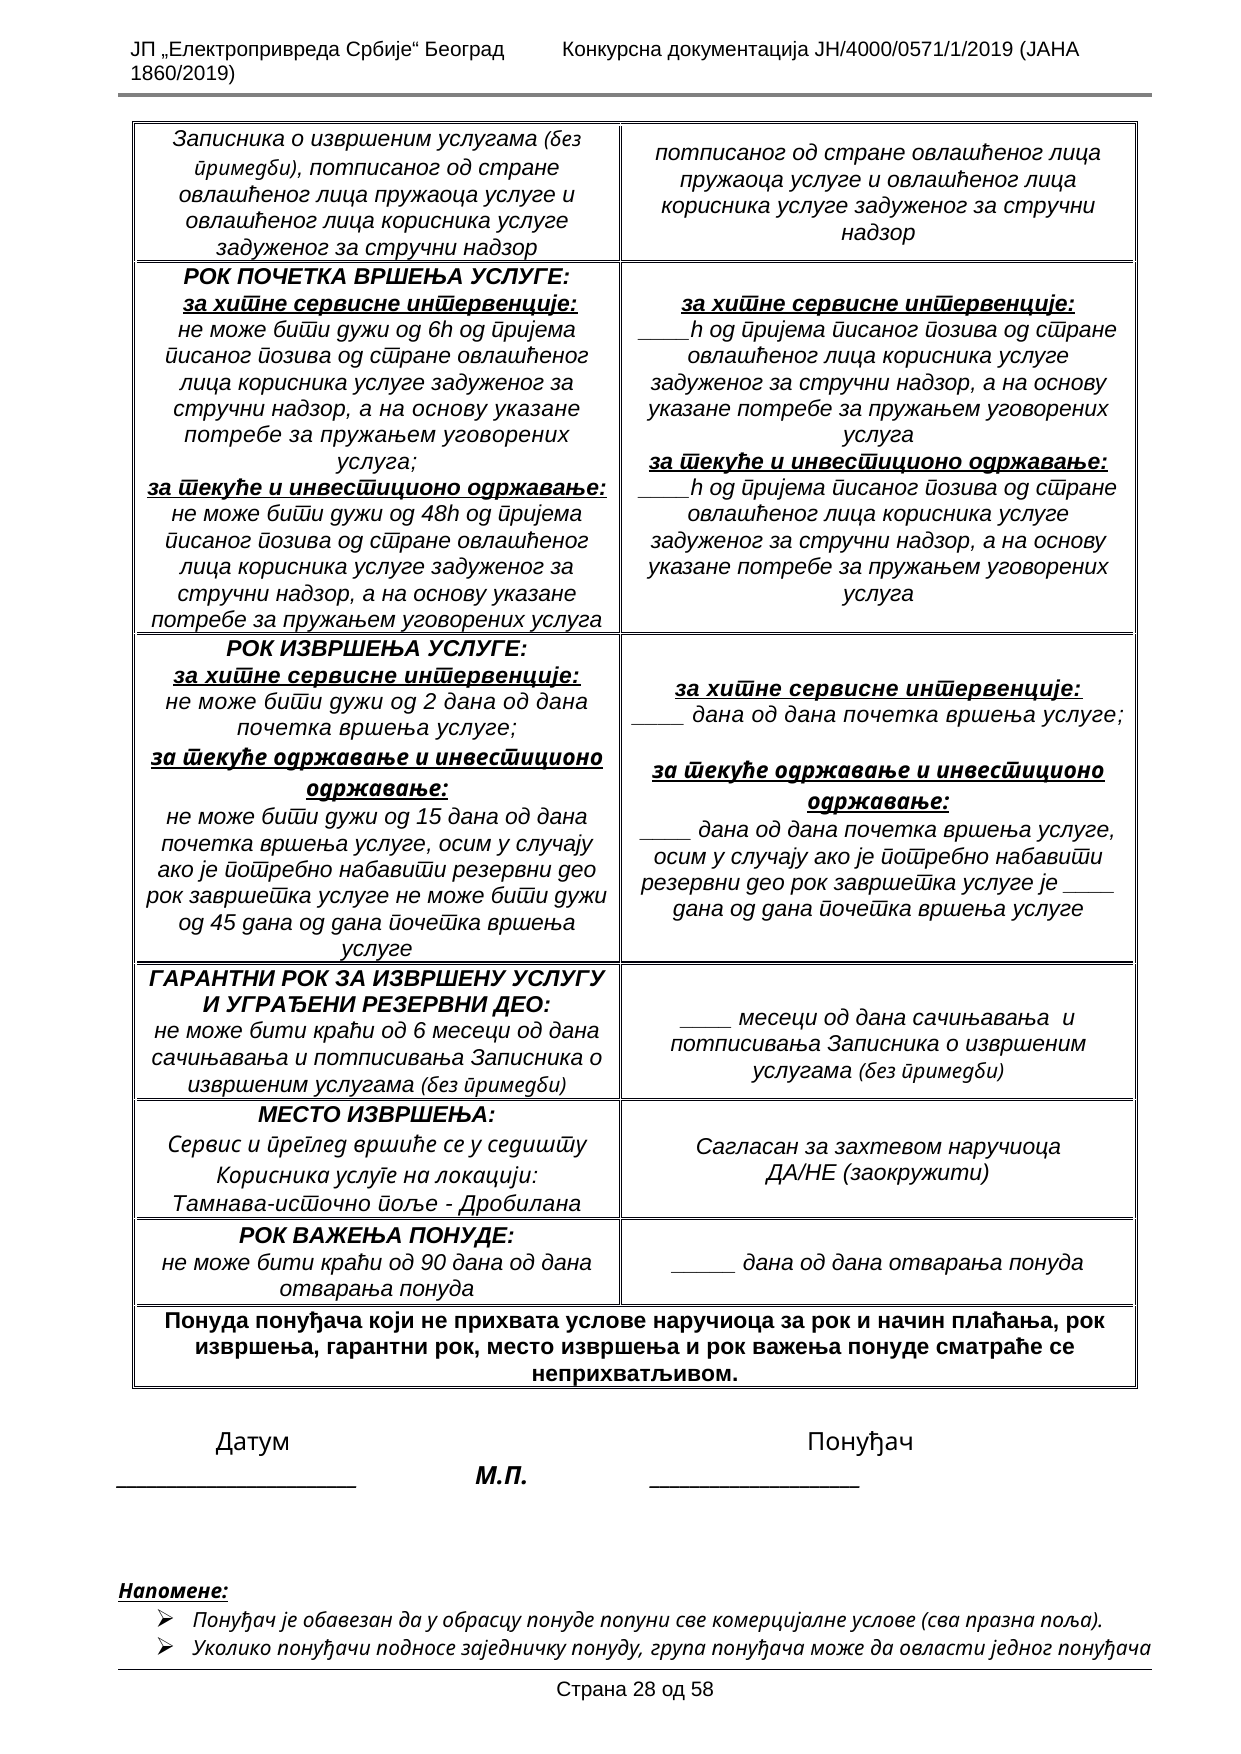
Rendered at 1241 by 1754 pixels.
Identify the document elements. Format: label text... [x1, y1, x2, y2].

table_cell _____ дана од дана отварања понуда [622, 1217, 1135, 1304]
table_cell РОК ИЗВРШЕЊА УСЛУГЕ: за хитне сервисне интервенције: не може бити дужи од 2 дана од дана почетка вршења услуге; за текуће одржавање и инвестиционо одржавање: не може бити дужи од 15 дана од дана почетка вршења услуге, осим у случају ако је потребно набавити резервни део рок завршетка услуге не може бити дужи од 45 дана од дана почетка вршења услуге [134, 632, 620, 961]
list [155, 1633, 1152, 1662]
table_cell за хитне сервисне интервенције: ____ дана од дана почетка вршења услуге; за текуће одржавање и инвестиционо одржавање: ____ дана од дана почетка вршења услуге, осим у случају ако је потребно набавити резервни део рок завршетка услуге је ____ дана од дана почетка вршења услуге [620, 632, 1136, 961]
table_cell за хитне сервисне интервенције: ____h од пријема писаног позива од стране овлашћеног лица корисника услуге задуженог за стручни надзор, а на основу указане потребе за пружањем уговорених услуга за текуће и инвестиционо одржавање: ____h од пријема писаног позива од стране овлашћеног лица корисника услуге задуженог за стручни надзор, а на основу указане потребе за пружањем уговорених услуга [620, 260, 1136, 632]
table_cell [620, 124, 1135, 260]
table_cell МЕСТО ИЗВРШЕЊА: Сервис и преглед вршиће се у седишту Корисника услуге на локацији: Тамнава-источно поље - Дробилана [134, 1098, 620, 1217]
table_cell ____ месеци од дана сачињавања и потписивања Записника о извршеним услугама (без примедби) [622, 961, 1135, 1098]
table_cell ГАРАНТНИ РОК ЗА ИЗВРШЕНУ УСЛУГУ И УГРАЂЕНИ РЕЗЕРВНИ ДЕО: не може бити краћи од 6 месеци од дана сачињавања и потписивања Записника о извршеним услугама (без примедби) [135, 961, 619, 1098]
text Датум Понуђач [118, 1423, 1152, 1457]
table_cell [135, 124, 620, 260]
table_cell РОК ВАЖЕЊА ПОНУДЕ: не може бити краћи од 90 дана од дана отварања понуда [135, 1217, 619, 1304]
table_cell Сагласан за захтевом наручиоца ДА/НЕ (заокружити) [620, 1098, 1136, 1217]
text Напомене: [118, 1577, 1152, 1605]
table_cell РОК ПОЧЕТКА ВРШЕЊА УСЛУГЕ: за хитне сервисне интервенције: не може бити дужи од 6h од пријема писаног позива од стране овлашћеног лица корисника услуге задуженог за стручни надзор, а на основу указане потребе за пружањем уговорених услуга; за текуће и инвестиционо одржавање: не може бити дужи од 48h од пријема писаног позива од стране овлашћеног лица корисника услуге задуженог за стручни надзор, а на основу указане потребе за пружањем уговорених услуга [134, 260, 620, 632]
text ________________________ М.П. _____________________ [118, 1457, 1152, 1491]
table_cell Понуда понуђача који не прихвата услове наручиоца за рок и начин плаћања, рок извршења, гарантни рок, место извршења и рок важења понуде сматраће се неприхватљивом. [134, 1304, 1136, 1386]
list Понуђач је обавезан да у обрасцу понуде попуни све комерцијалне услове (сва празна поља). [155, 1605, 1152, 1633]
